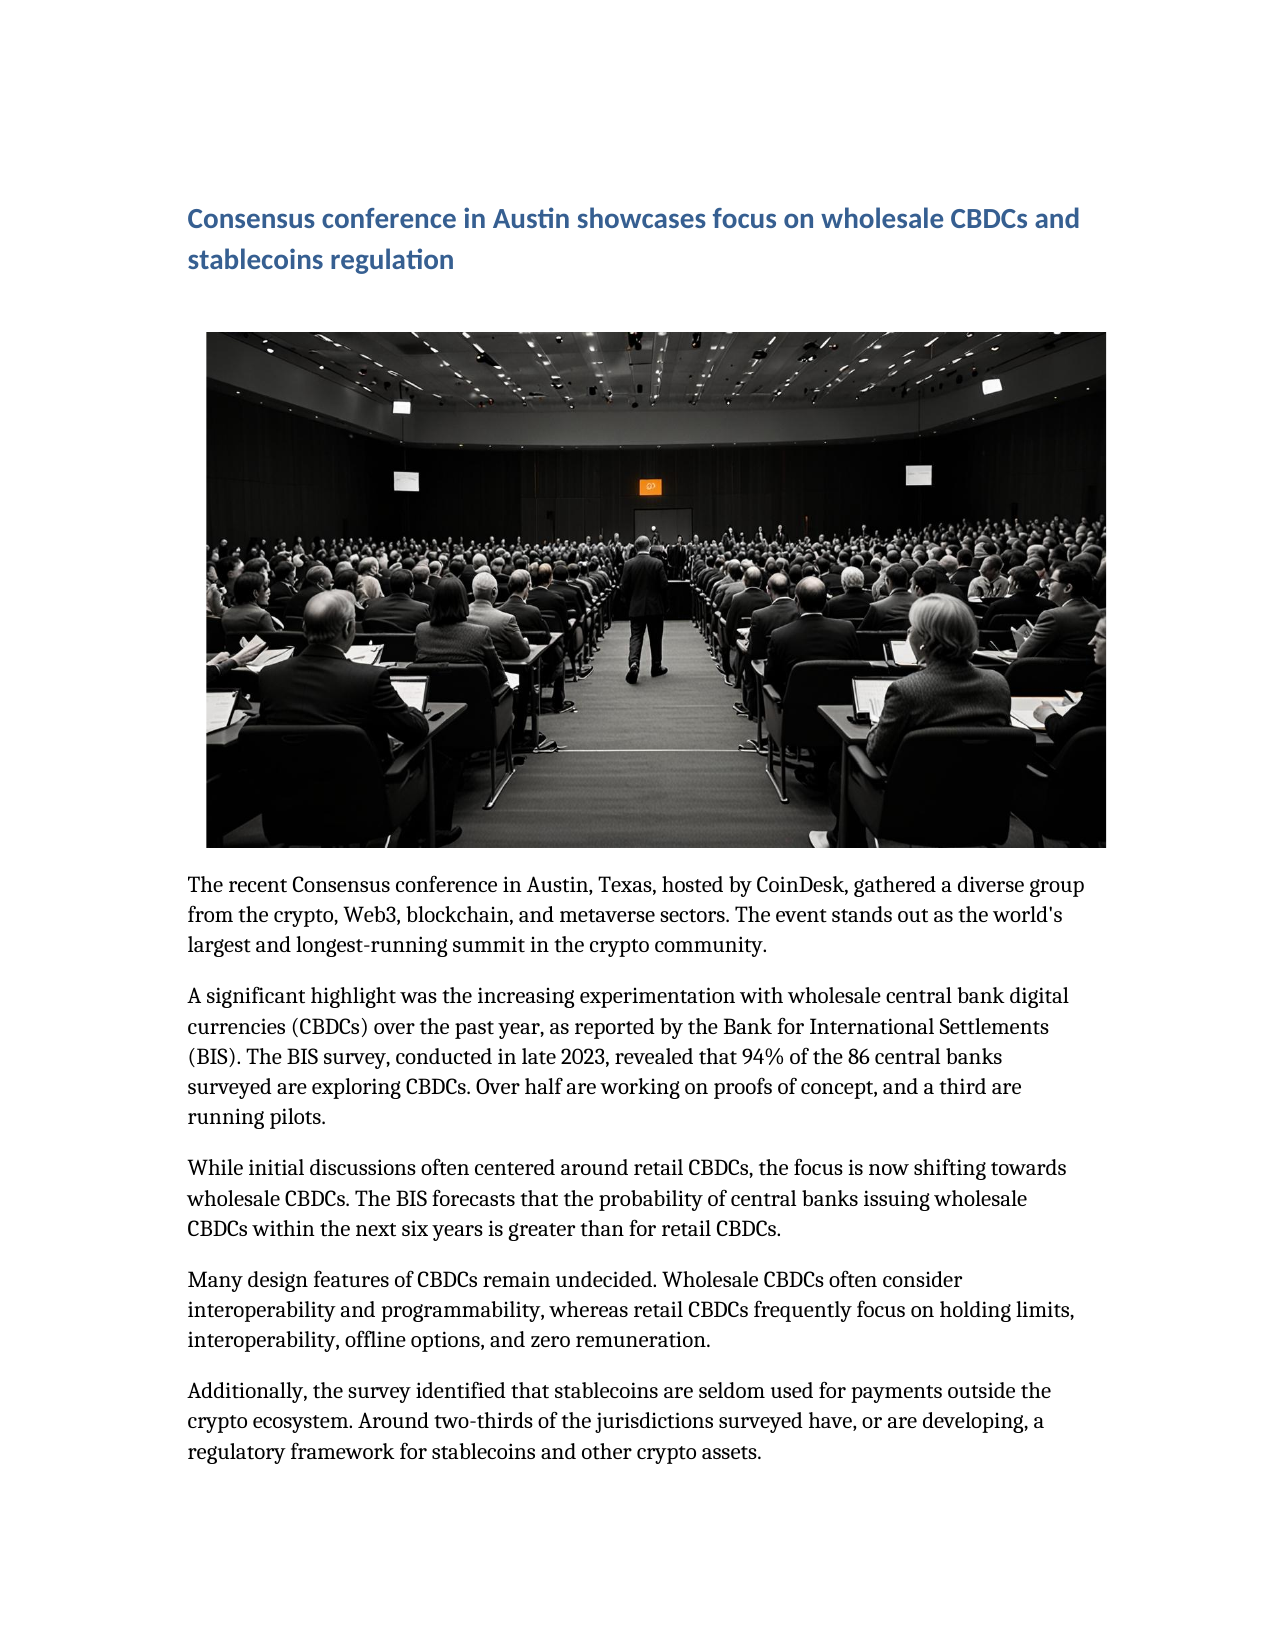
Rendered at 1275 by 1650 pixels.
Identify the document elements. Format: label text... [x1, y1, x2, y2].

text The recent Consensus conference in Austin, Texas, hosted by CoinDesk, gathered a diverse group from the crypto, Web3, blockchain, and metaverse sectors. The event stands out as the world's largest and longest-running summit in the crypto community. [187, 872, 1087, 959]
picture [206, 332, 1107, 848]
text A significant highlight was the increasing experimentation with wholesale central bank digital currencies (CBDCs) over the past year, as reported by the Bank for International Settlements (BIS). The BIS survey, conducted in late 2023, revealed that 94% of the 86 central banks surveyed are exploring CBDCs. Over half are working on proofs of concept, and a third are running pilots. [187, 983, 1087, 1131]
subtitle Consensus conference in Austin showcases focus on wholesale CBDCs and stablecoins regulation [187, 200, 1087, 277]
text While initial discussions often centered around retail CBDCs, the focus is now shifting towards wholesale CBDCs. The BIS forecasts that the probability of central banks issuing wholesale CBDCs within the next six years is greater than for retail CBDCs. [187, 1155, 1087, 1242]
text Additionally, the survey identified that stablecoins are seldom used for payments outside the crypto ecosystem. Around two-thirds of the jurisdictions surveyed have, or are developing, a regulatory framework for stablecoins and other crypto assets. [187, 1378, 1087, 1465]
text Many design features of CBDCs remain undecided. Wholesale CBDCs often consider interoperability and programmability, whereas retail CBDCs frequently focus on holding limits, interoperability, offline options, and zero remuneration. [187, 1267, 1087, 1353]
